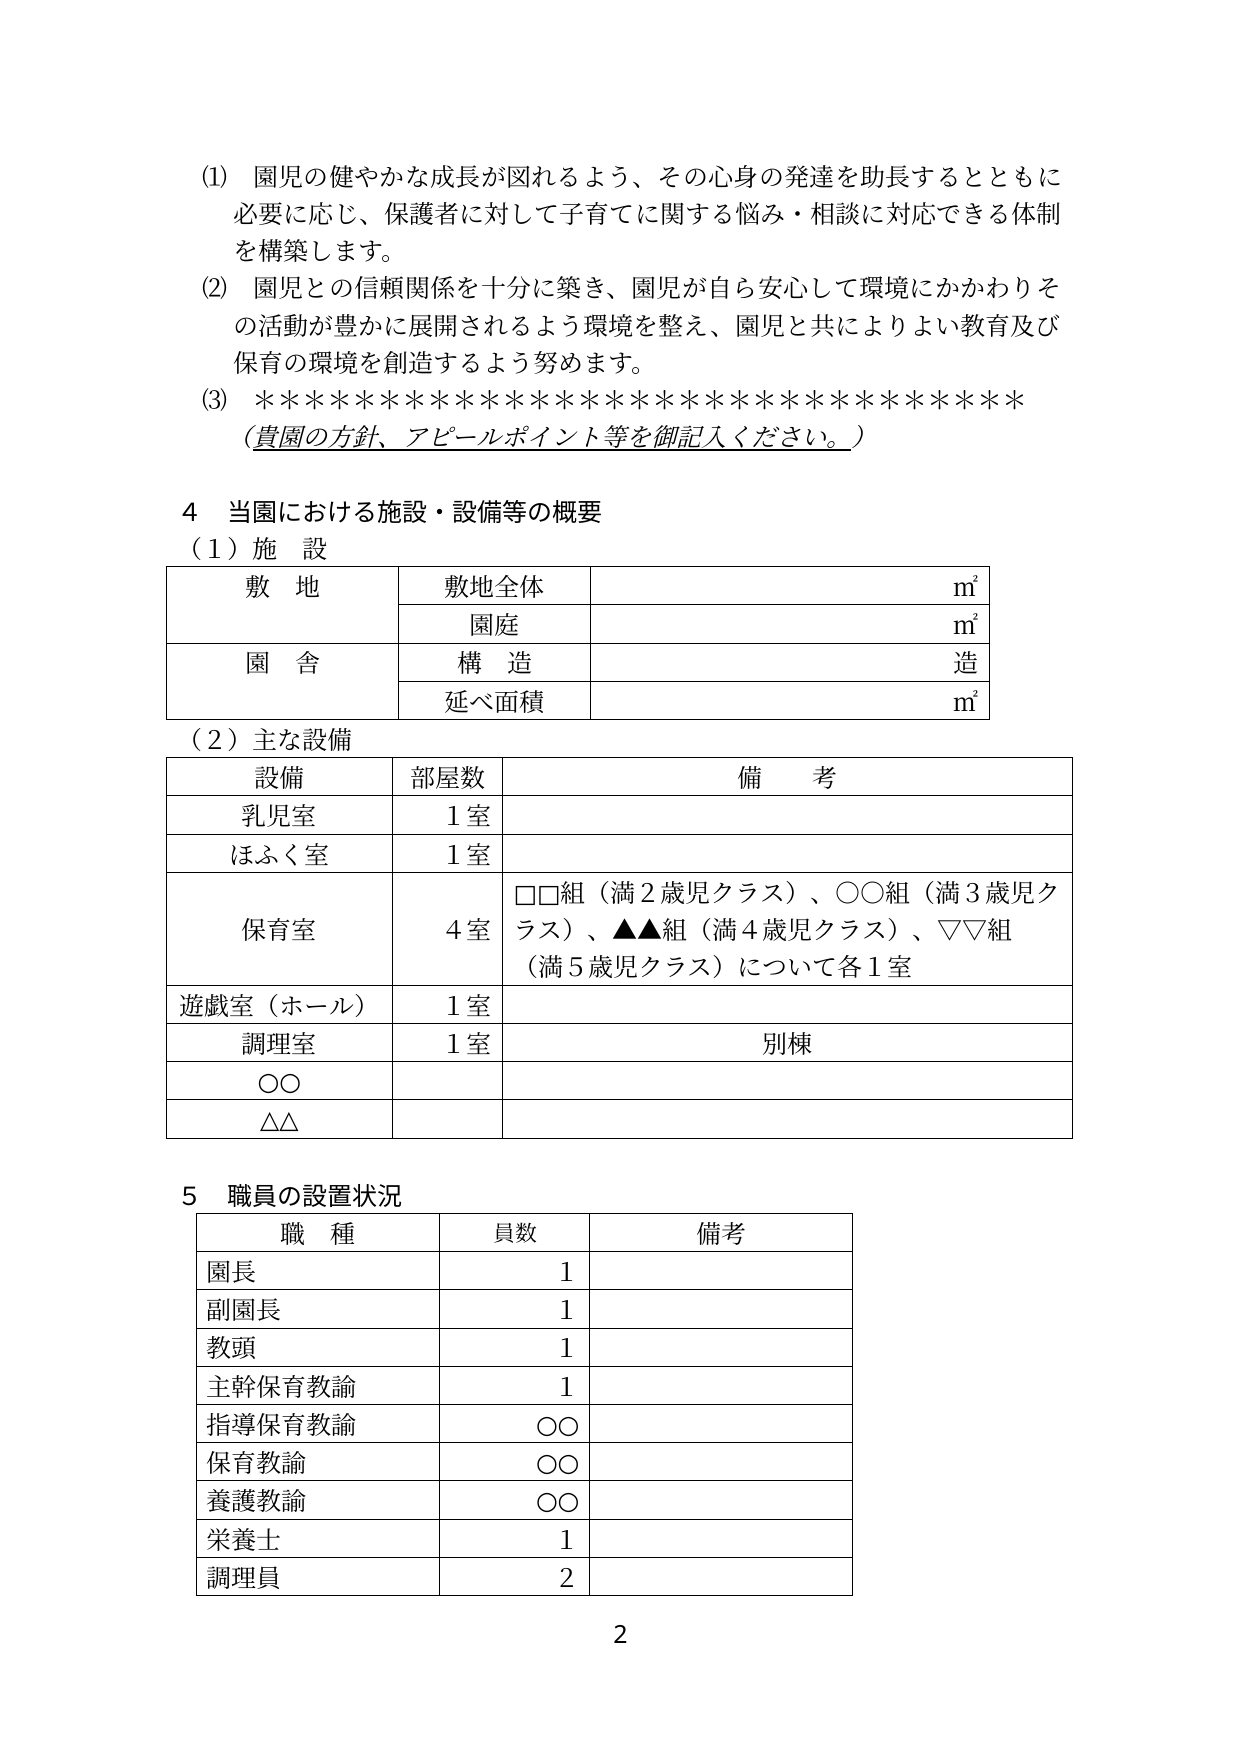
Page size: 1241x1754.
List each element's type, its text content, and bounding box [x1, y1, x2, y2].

table_cell １室 [393, 835, 502, 872]
table_cell ○○ [440, 1481, 589, 1519]
table_cell 保育室 [167, 873, 392, 984]
table_header 備 考 [503, 758, 1072, 795]
table_cell [590, 1558, 852, 1595]
table_cell 副園長 [197, 1290, 439, 1327]
table_cell 調理員 [197, 1558, 439, 1595]
table_cell □□組（満２歳児クラス）、○○組（満３歳児クラス）、▲▲組（満４歳児クラス）、▽▽組（満５歳児クラス）について各１室 [503, 873, 1072, 984]
table_cell 延べ面積 [399, 682, 590, 719]
table_cell [503, 986, 1072, 1023]
table_cell １ [440, 1252, 589, 1289]
table_header 設備 [167, 758, 392, 795]
table_header 職 種 [197, 1214, 439, 1251]
table_cell １室 [393, 796, 502, 834]
table_cell ４室 [393, 873, 502, 984]
table_cell 調理室 [167, 1024, 392, 1061]
table_cell 構 造 [399, 644, 590, 681]
table_cell 保育教諭 [197, 1443, 439, 1480]
table_cell １ [440, 1367, 589, 1404]
table_cell [590, 1290, 852, 1327]
table_cell １室 [393, 1024, 502, 1061]
table_cell 乳児室 [167, 796, 392, 834]
table_cell [503, 835, 1072, 872]
table_cell [590, 1520, 852, 1557]
table_cell 養護教諭 [197, 1481, 439, 1519]
table_cell 別棟 [503, 1024, 1072, 1061]
table_cell ㎡ [591, 605, 989, 642]
table_cell ２ [440, 1558, 589, 1595]
table_cell [393, 1062, 502, 1099]
table_cell １ [440, 1520, 589, 1557]
table_cell 園 舎 [167, 644, 398, 719]
table_cell ほふく室 [167, 835, 392, 872]
table_cell 造 [591, 644, 989, 681]
table_cell [503, 1100, 1072, 1137]
table_cell １ [440, 1290, 589, 1327]
table_cell [393, 1100, 502, 1137]
table_cell 教頭 [197, 1329, 439, 1366]
table_cell ㎡ [591, 682, 989, 719]
table_cell [590, 1367, 852, 1404]
text ５ 職員の設置状況 [177, 1176, 1063, 1213]
table_header 敷地全体 [399, 567, 590, 604]
table_header 員数 [440, 1214, 589, 1251]
table_cell ○○ [440, 1405, 589, 1442]
table_cell ○○ [440, 1443, 589, 1480]
table_header 備考 [590, 1214, 852, 1251]
table_cell １ [440, 1329, 589, 1366]
table_cell [590, 1481, 852, 1519]
table_cell ○○ [167, 1062, 392, 1099]
table_cell [590, 1252, 852, 1289]
table_header 部屋数 [393, 758, 502, 795]
text （２）主な設備 [177, 720, 1063, 757]
text ４ 当園における施設・設備等の概要 [177, 492, 1063, 529]
table_cell [590, 1443, 852, 1480]
text （１）施 設 [177, 529, 1063, 566]
text ⑴ 園児の健やかな成長が図れるよう、その心身の発達を助長するとともに、必要に応じ、保護者に対して子育てに関する悩み・相談に対応できる体制を構築します。 [177, 157, 1063, 268]
table_cell 主幹保育教諭 [197, 1367, 439, 1404]
table_cell 指導保育教諭 [197, 1405, 439, 1442]
table_header 敷 地 [167, 567, 398, 642]
text ⑵ 園児との信頼関係を十分に築き、園児が自ら安心して環境にかかわりその活動が豊かに展開されるよう環境を整え、園児と共によりよい教育及び保育の環境を創造するよう努めます。 [177, 268, 1063, 380]
table_cell [590, 1405, 852, 1442]
table_cell [503, 796, 1072, 834]
table_cell [503, 1062, 1072, 1099]
table_cell △△ [167, 1100, 392, 1137]
text （貴園の方針、アピールポイント等を御記入ください。） [177, 417, 1063, 454]
table_cell 遊戯室（ホール） [167, 986, 392, 1023]
table_cell [590, 1329, 852, 1366]
table_cell １室 [393, 986, 502, 1023]
text ⑶ ＊＊＊＊＊＊＊＊＊＊＊＊＊＊＊＊＊＊＊＊＊＊＊＊＊＊＊＊＊＊＊ [177, 380, 1063, 417]
table_header ㎡ [591, 567, 989, 604]
table_cell 園長 [197, 1252, 439, 1289]
table_cell 園庭 [399, 605, 590, 642]
table_cell 栄養士 [197, 1520, 439, 1557]
